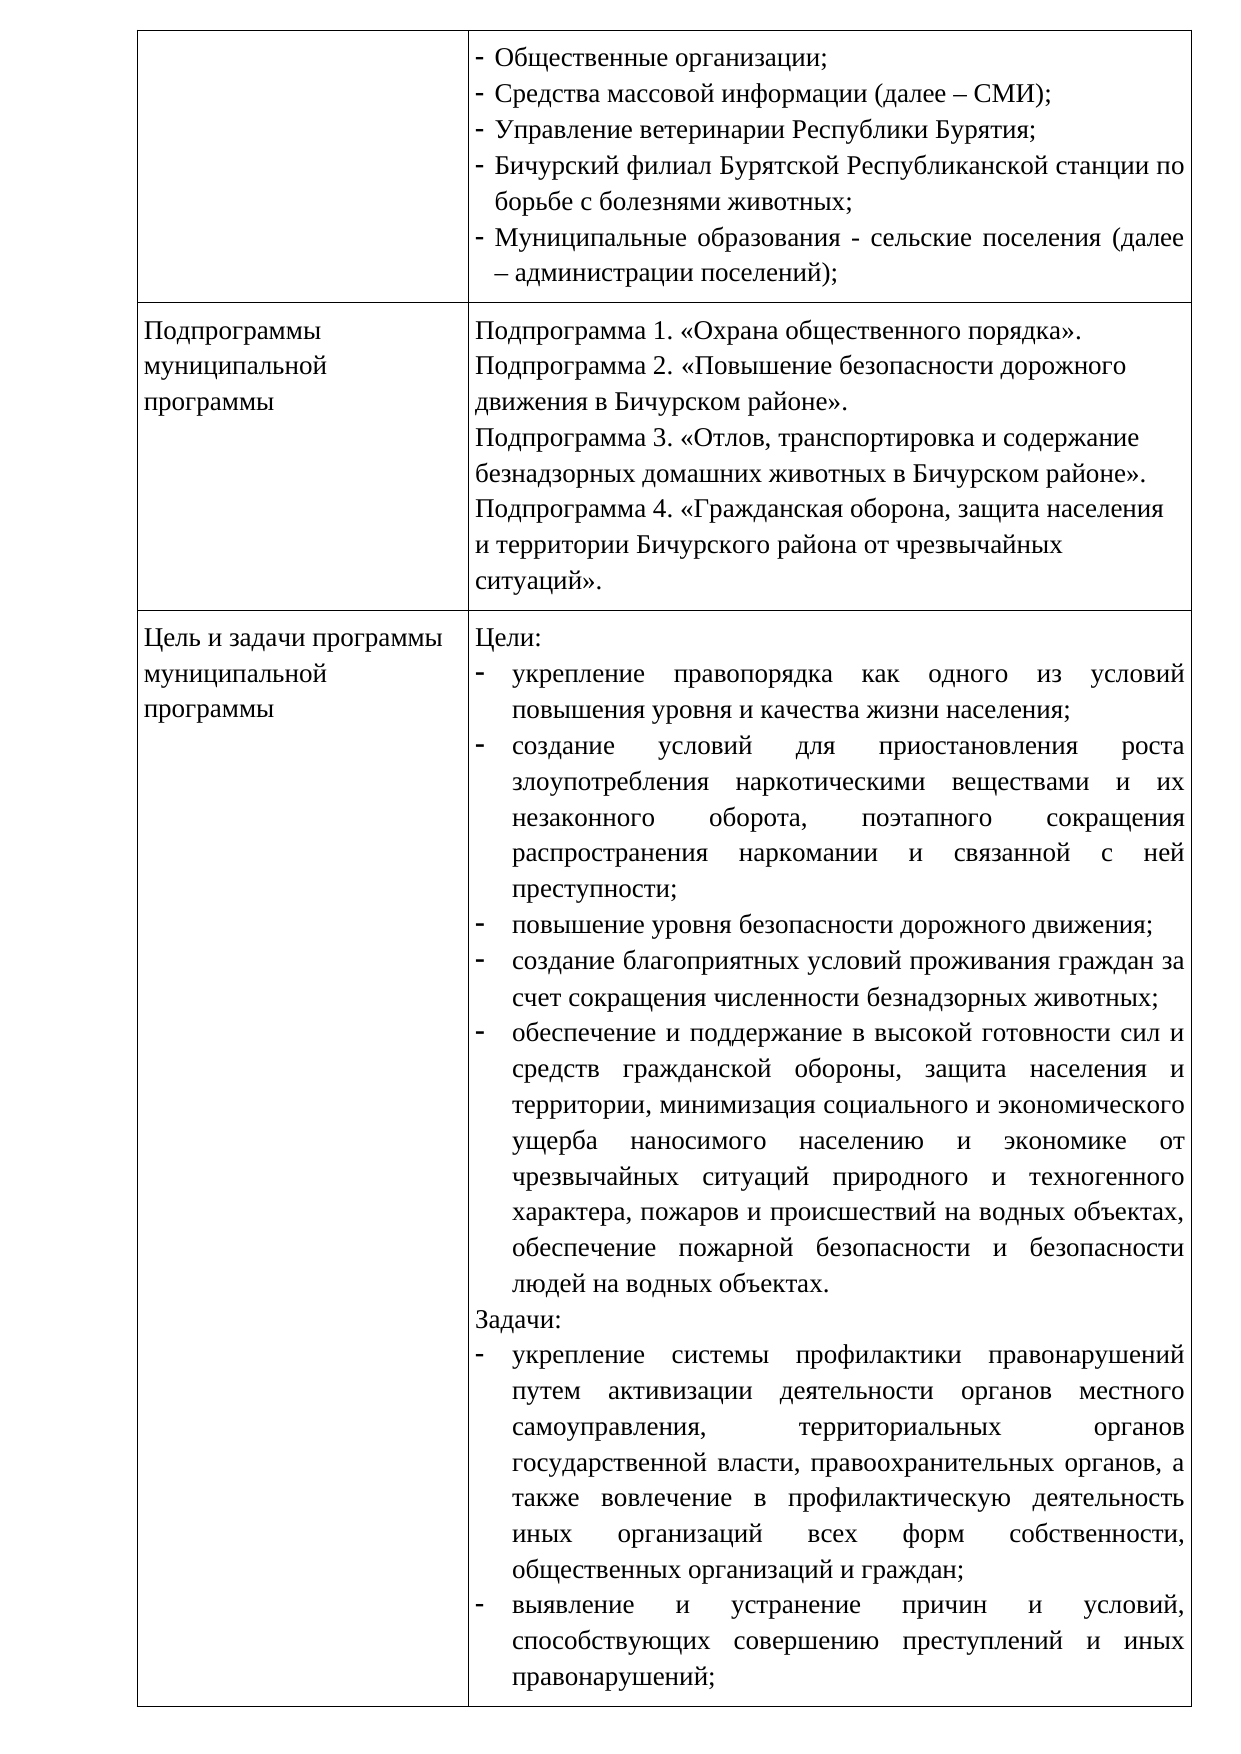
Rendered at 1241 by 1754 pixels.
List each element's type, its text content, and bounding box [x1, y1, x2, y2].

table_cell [138, 31, 468, 302]
table_cell Подпрограмма 1. «Охрана общественного порядка». Подпрограмма 2. «Повышение безопасности дорожного движения в Бичурском районе». Подпрограмма 3. «Отлов, транспортировка и содержание безнадзорных домашних животных в Бичурском районе». Подпрограмма 4. «Гражданская оборона, защита населения и территории Бичурского района от чрезвычайных ситуаций». [469, 303, 1191, 609]
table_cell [469, 611, 1191, 1706]
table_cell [138, 611, 468, 1706]
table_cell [469, 31, 1191, 302]
table_cell Подпрограммы муниципальной программы [138, 303, 468, 609]
